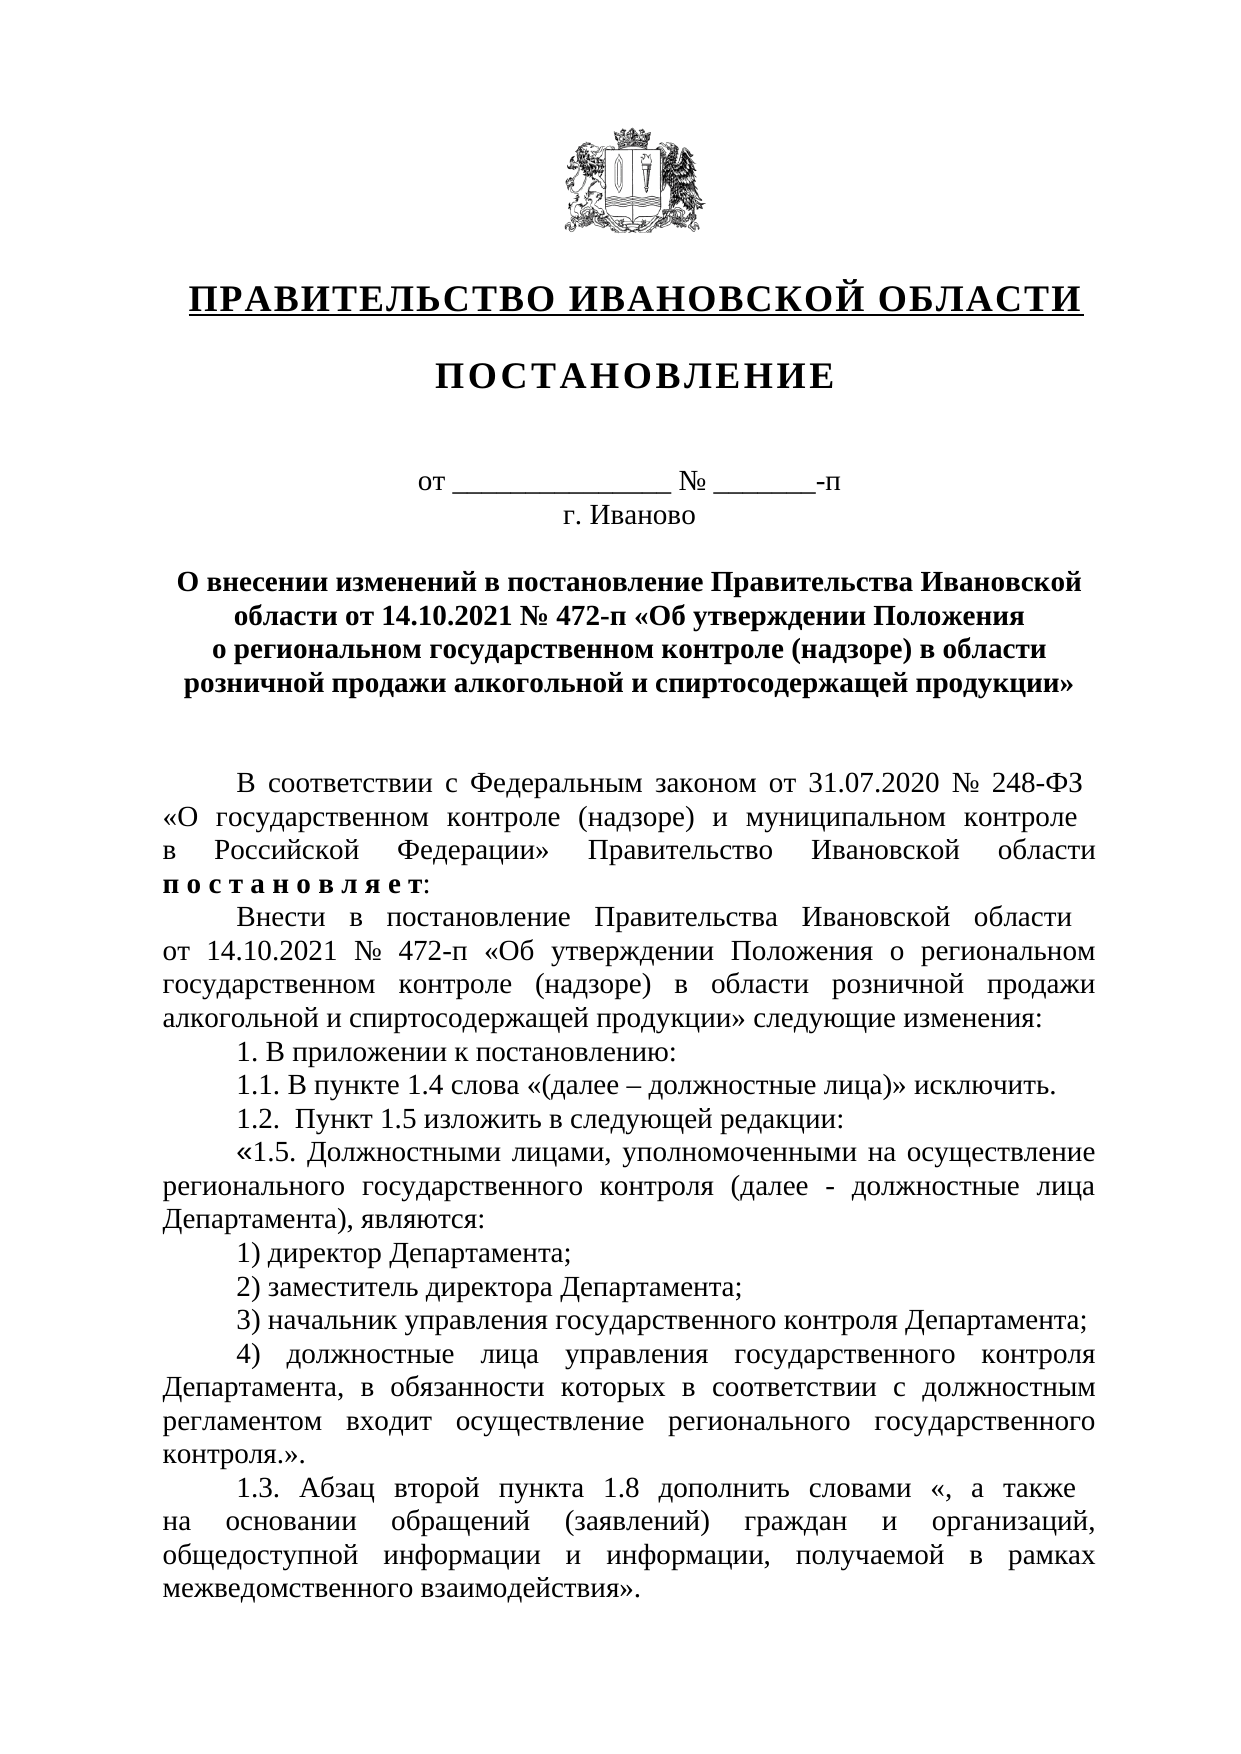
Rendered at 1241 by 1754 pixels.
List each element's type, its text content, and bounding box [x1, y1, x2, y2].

picture [555, 118, 714, 244]
text ПОСТАНОВЛЕНИЕ [162, 353, 1107, 396]
text ПРАВИТЕЛЬСТВО ИВАНОВСКОЙ ОБЛАСТИ [162, 277, 1107, 320]
table_header от _______________ № _______-п г. Иваново [151, 464, 1107, 531]
table_header О внесении изменений в постановление Правительства Ивановской области от 14.10.2021 № 472-п «Об утверждении Положения о региональном государственном контроле (надзоре) в области розничной продажи алкогольной и спиртосодержащей продукции» [151, 564, 1107, 698]
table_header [151, 765, 1107, 1604]
